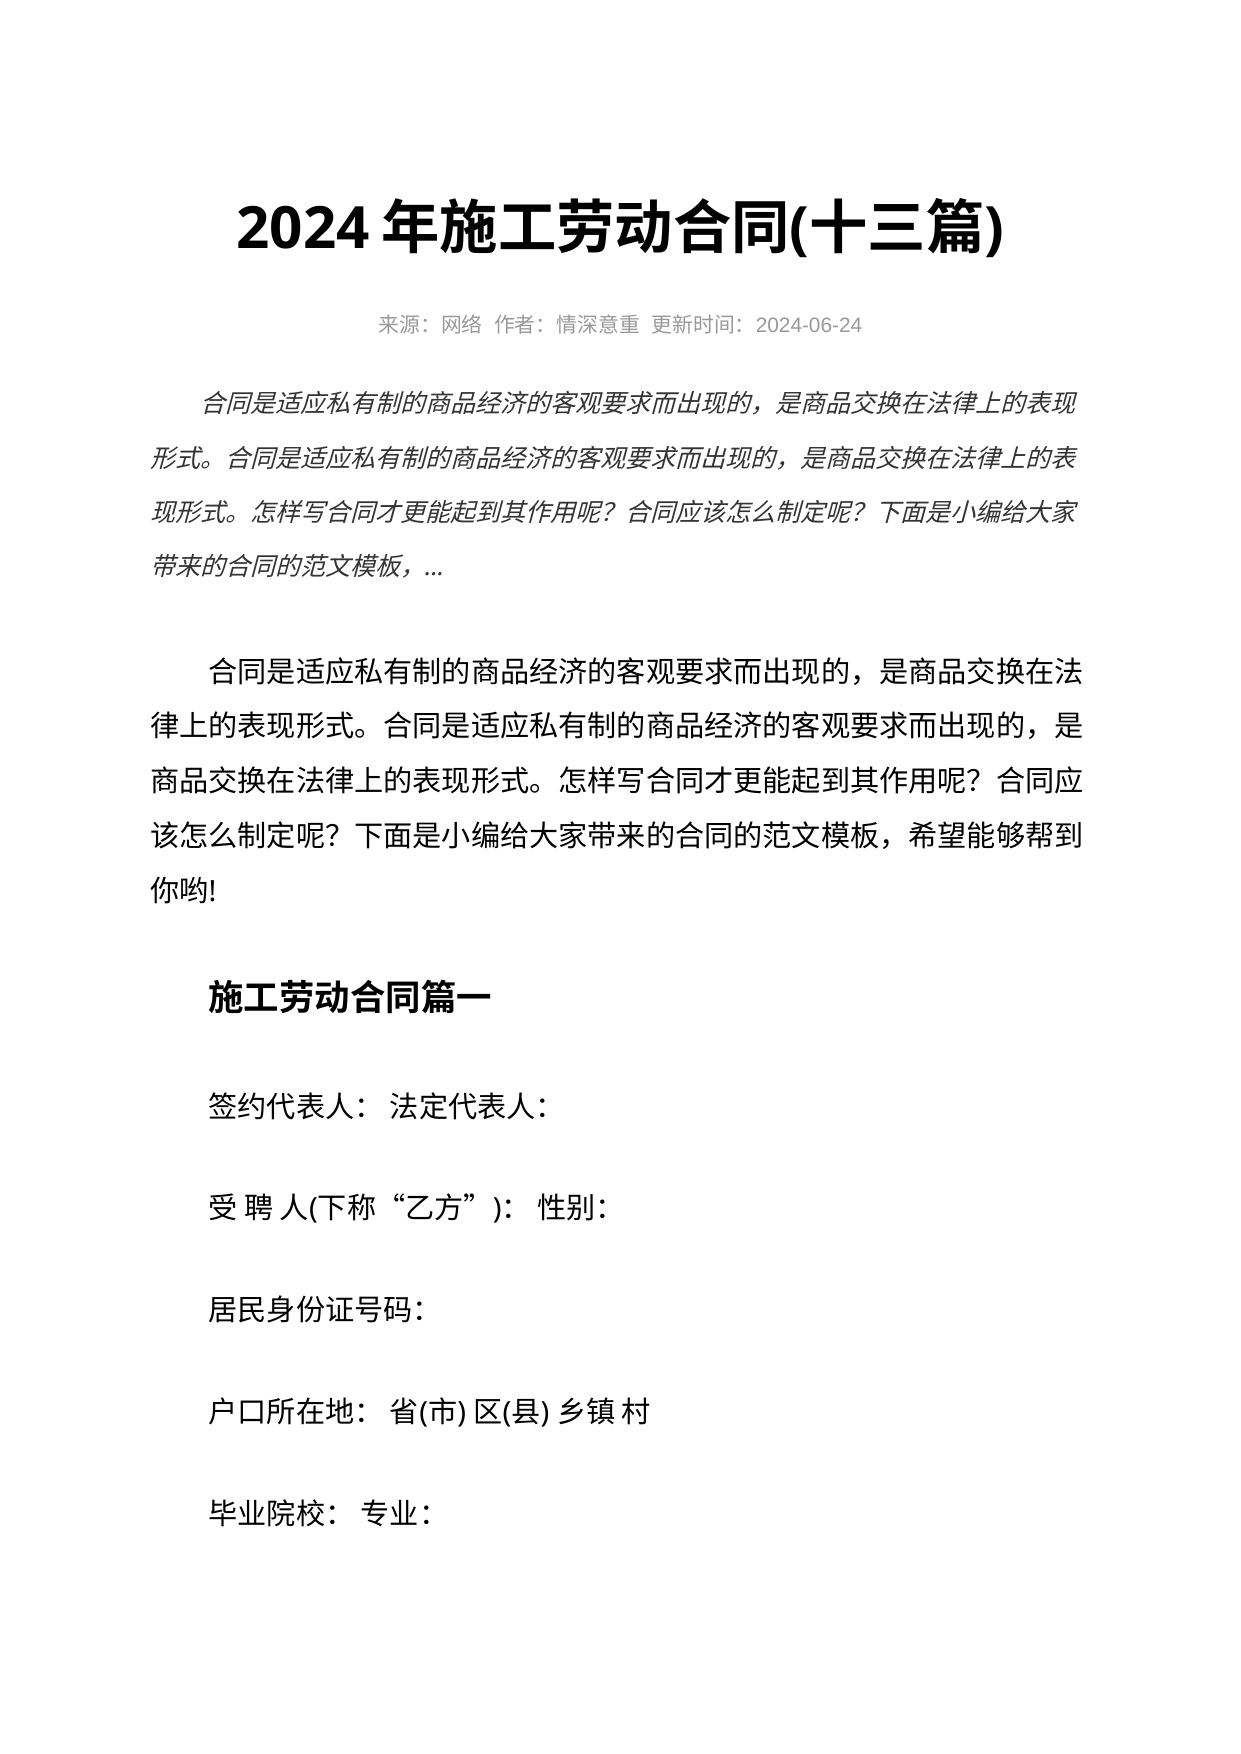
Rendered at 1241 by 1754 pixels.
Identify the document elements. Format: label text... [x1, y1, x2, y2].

subtitle 2024年施工劳动合同(十三篇) [150, 181, 1090, 266]
text 受 聘 人(下称“乙方”)： 性别： [150, 1185, 1090, 1227]
text 合同是适应私有制的商品经济的客观要求而出现的，是商品交换在法律上的表现形式。合同是适应私有制的商品经济的客观要求而出现的，是商品交换在法律上的表现形式。怎样写合同才更能起到其作用呢？合同应该怎么制定呢？下面是小编给大家带来的合同的范文模板，... [150, 384, 1090, 583]
text 户口所在地： 省(市) 区(县) 乡镇 村 [150, 1389, 1090, 1431]
text 毕业院校： 专业： [150, 1491, 1090, 1533]
text 来源：网络 作者：情深意重 更新时间：2024-06-24 [150, 313, 1090, 337]
text 施工劳动合同篇一 [150, 970, 1090, 1021]
text 居民身份证号码： [150, 1287, 1090, 1329]
text 合同是适应私有制的商品经济的客观要求而出现的，是商品交换在法律上的表现形式。合同是适应私有制的商品经济的客观要求而出现的，是商品交换在法律上的表现形式。怎样写合同才更能起到其作用呢？合同应该怎么制定呢？下面是小编给大家带来的合同的范文模板，希望能够帮到你哟! [150, 648, 1090, 910]
text 签约代表人： 法定代表人： [150, 1083, 1090, 1125]
